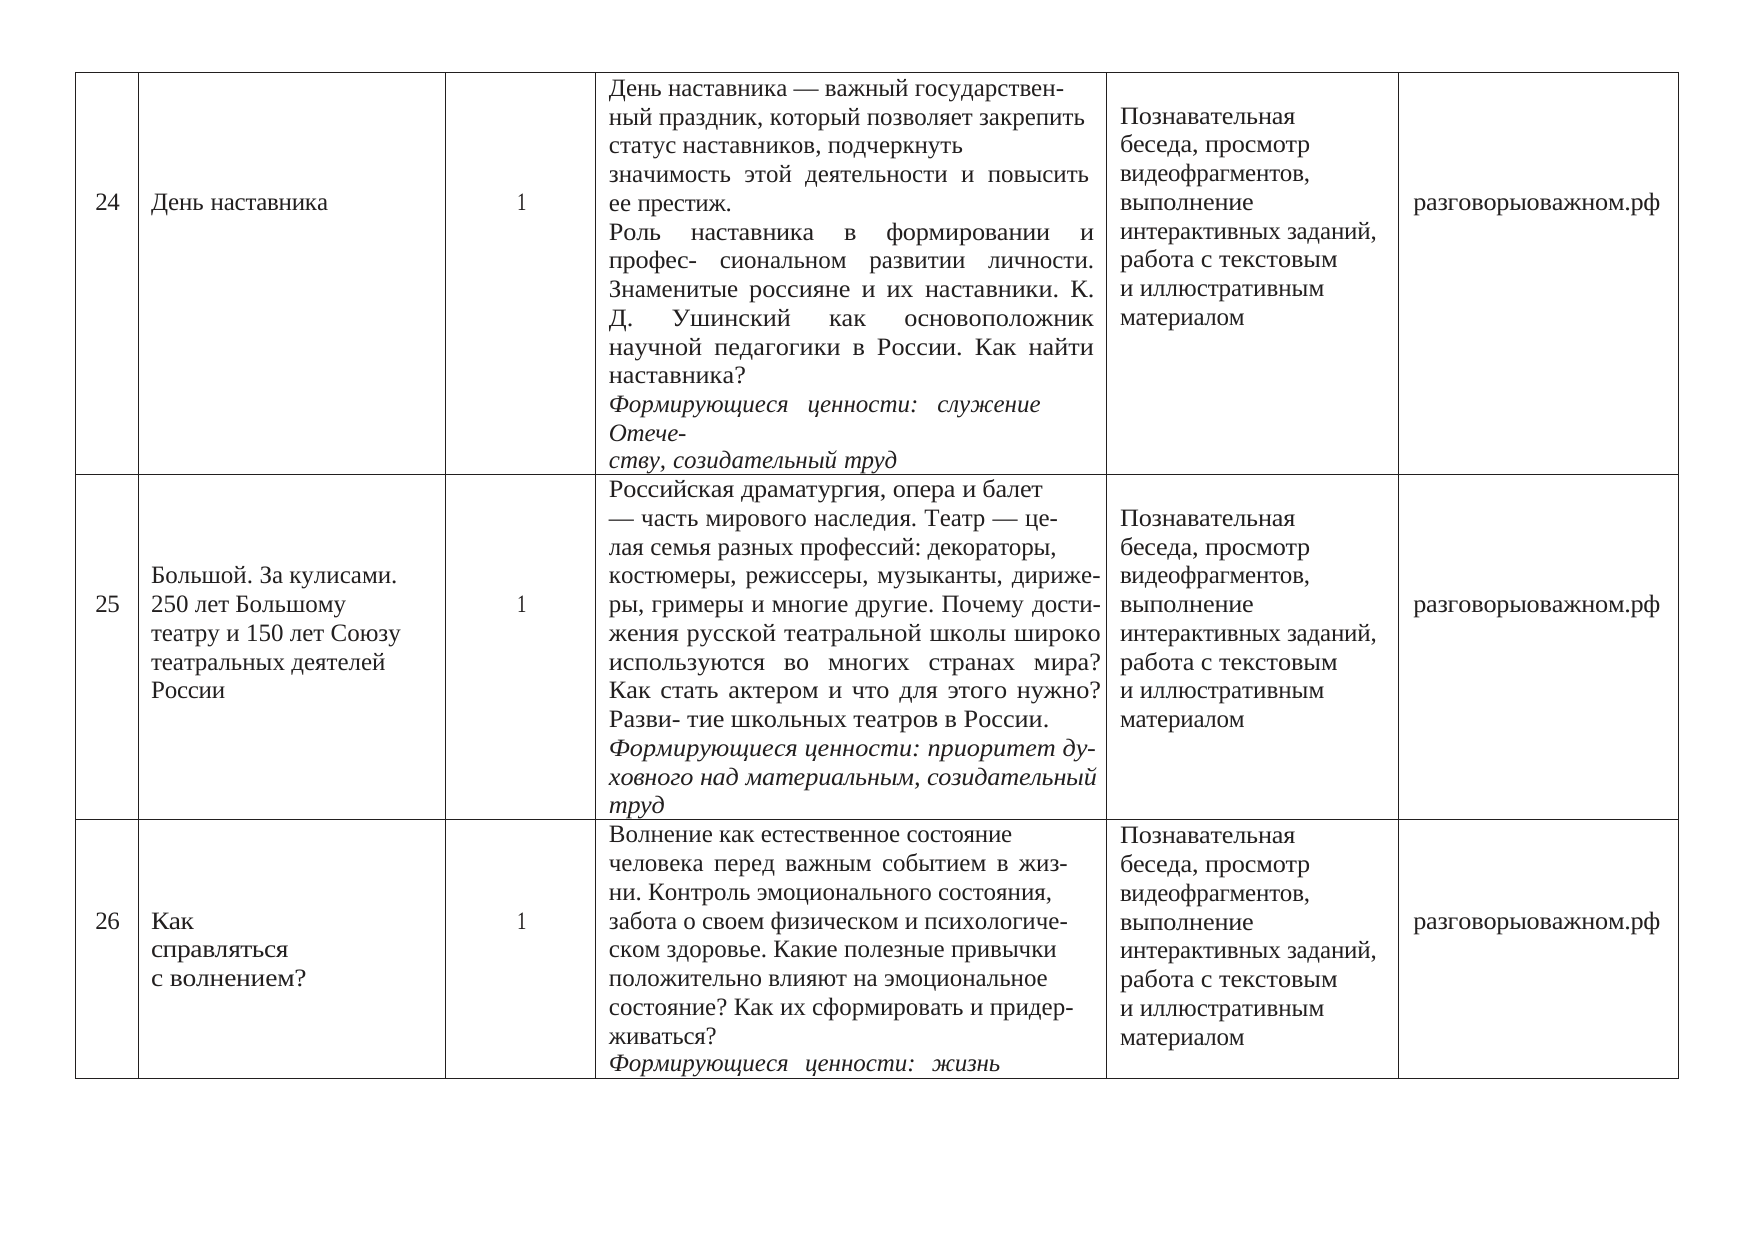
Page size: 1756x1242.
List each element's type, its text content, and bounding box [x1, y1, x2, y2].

table_cell Познавательная беседа, просмотр видеофрагментов, выполнение интерактивных заданий, работа с текстовым и иллюстративным материалом [1107, 475, 1398, 819]
table_header Познавательная беседа, просмотр видеофрагментов, выполнение интерактивных заданий, работа с текстовым и иллюстративным материалом [1107, 73, 1398, 474]
table_cell 25 [76, 475, 138, 819]
table_cell Большой. За кулисами. 250 лет Большому театру и 150 лет Союзу театральных деятелей России [139, 475, 445, 819]
table_header 24 [76, 73, 138, 474]
table_cell 26 [76, 820, 138, 1078]
table_header разговорыоважном.рф [1399, 73, 1678, 474]
table_cell разговорыоважном.рф [1399, 820, 1678, 1078]
table_cell 1 [446, 820, 595, 1078]
table_cell Как справляться с волнением? [139, 820, 445, 1078]
table_cell Российская драматургия, опера и балет — часть мирового наследия. Театр — це- лая семья разных профессий: декораторы, костюмеры, режиссеры, музыканты, дириже- ры, гримеры и многие другие. Почему дости- жения русской театральной школы широко используются во многих странах мира? Как стать актером и что для этого нужно? Разви- тие школьных театров в России. Формирующиеся ценности: приоритет ду- ховного над материальным, созидательный труд [596, 475, 1106, 819]
table_cell Волнение как естественное состояние человека перед важным событием в жиз- ни. Контроль эмоционального состояния, забота о своем физическом и психологиче- ском здоровье. Какие полезные привычки положительно влияют на эмоциональное состояние? Как их сформировать и придер- живаться? Формирующиеся ценности: жизнь [596, 820, 1106, 1078]
table_header 1 [446, 73, 595, 474]
table_cell Познавательная беседа, просмотр видеофрагментов, выполнение интерактивных заданий, работа с текстовым и иллюстративным материалом [1107, 820, 1398, 1078]
table_header День наставника — важный государствен- ный праздник, который позволяет закрепить статус наставников, подчеркнуть значимость этой деятельности и повысить ее престиж. Роль наставника в формировании и профес- сиональном развитии личности. Знаменитые россияне и их наставники. К. Д. Ушинский как основоположник научной педагогики в России. Как найти наставника? Формирующиеся ценности: служение Отече- ству, созидательный труд [596, 73, 1106, 474]
table_header День наставника [139, 73, 445, 474]
table_cell разговорыоважном.рф [1399, 475, 1678, 819]
table_cell 1 [446, 475, 595, 819]
